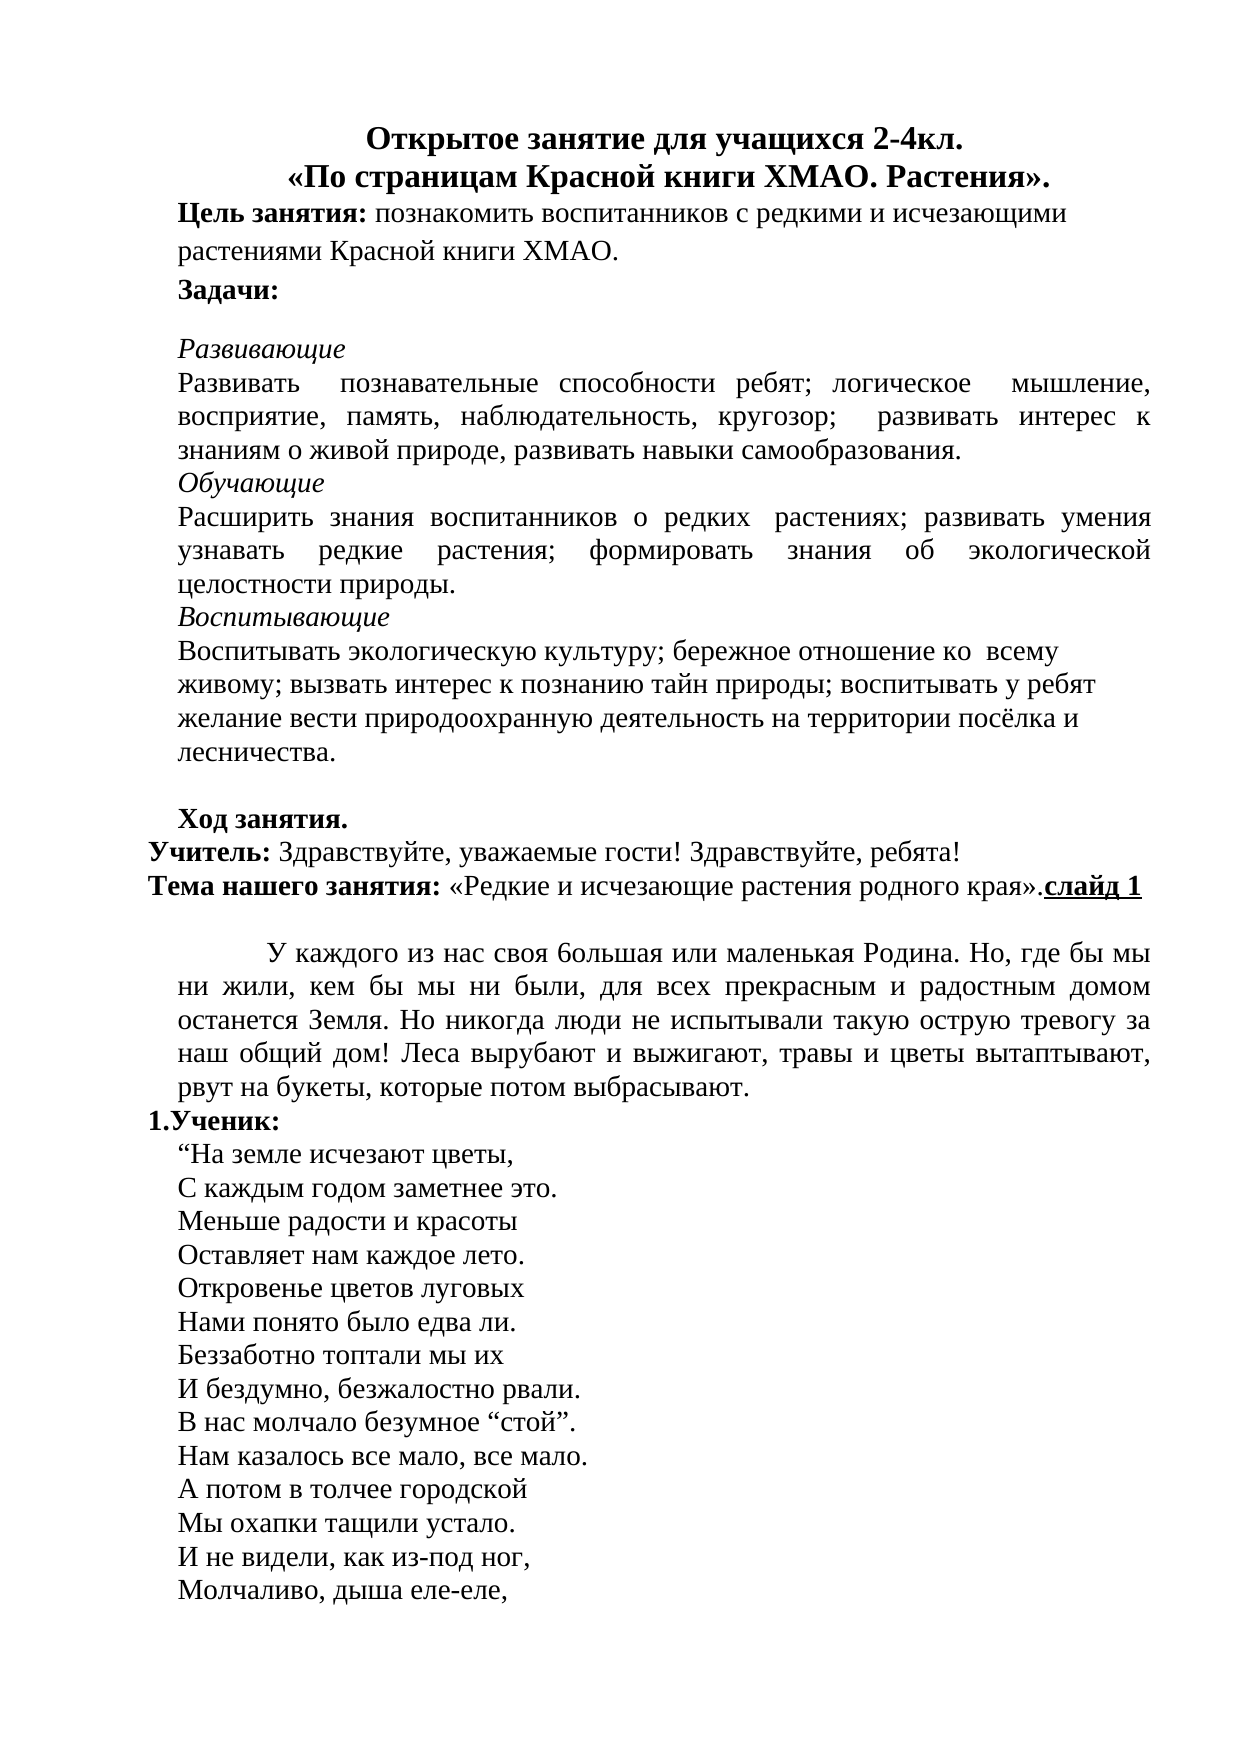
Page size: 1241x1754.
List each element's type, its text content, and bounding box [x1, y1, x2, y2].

text Открытое занятие для учащихся 2-4кл. [177, 118, 1152, 156]
text 1.Ученик: [103, 1103, 1152, 1136]
text Развивать познавательные способности ребят; логическое мышление, восприятие, память, наблюдательность, кругозор; развивать интерес к знаниям о живой природе, развивать навыки самообразования. [177, 365, 1152, 465]
text Цель занятия: познакомить воспитанников с редкими и исчезающими растениями Красной книги ХМАО. [177, 195, 1152, 267]
text Воспитывающие [177, 599, 1152, 633]
text “На земле исчезают цветы, С каждым годом заметнее это. Меньше радости и красоты Оставляет нам каждое лето. Откровенье цветов луговых [177, 1136, 1152, 1304]
text Тема нашего занятия: «Редкие и исчезающие растения родного края».слайд 1 [103, 868, 1152, 901]
text У каждого из нас своя 6ольшая или маленькая Родина. Но, где бы мы ни жили, кем бы мы ни были, для всех прекрасным и радостным домом останется Земля. Но никогда люди не испытывали такую острую тревогу за наш общий дом! Леса вырубают и выжигают, травы и цветы вытаптывают, рвут на букеты, которые потом выбрасывают. [177, 935, 1152, 1103]
text Ход занятия. [177, 801, 1152, 834]
text Обучающие [177, 465, 1152, 499]
text Развивающие [177, 331, 1152, 365]
text «По страницам Красной книги ХМАО. Растения». [177, 156, 1152, 195]
text Расширить знания воспитанников о редких растениях; развивать умения узнавать редкие растения; формировать знания об экологической целостности природы. [177, 499, 1152, 599]
text Учитель: Здравствуйте, уважаемые гости! Здравствуйте, ребята! [103, 834, 1152, 868]
text Задачи: [177, 272, 1152, 305]
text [177, 1304, 1152, 1606]
text Воспитывать экологическую культуру; бережное отношение ко всему живому; вызвать интерес к познанию тайн природы; воспитывать у ребят желание вести природоохранную деятельность на территории посёлка и лесничества. [177, 633, 1152, 767]
